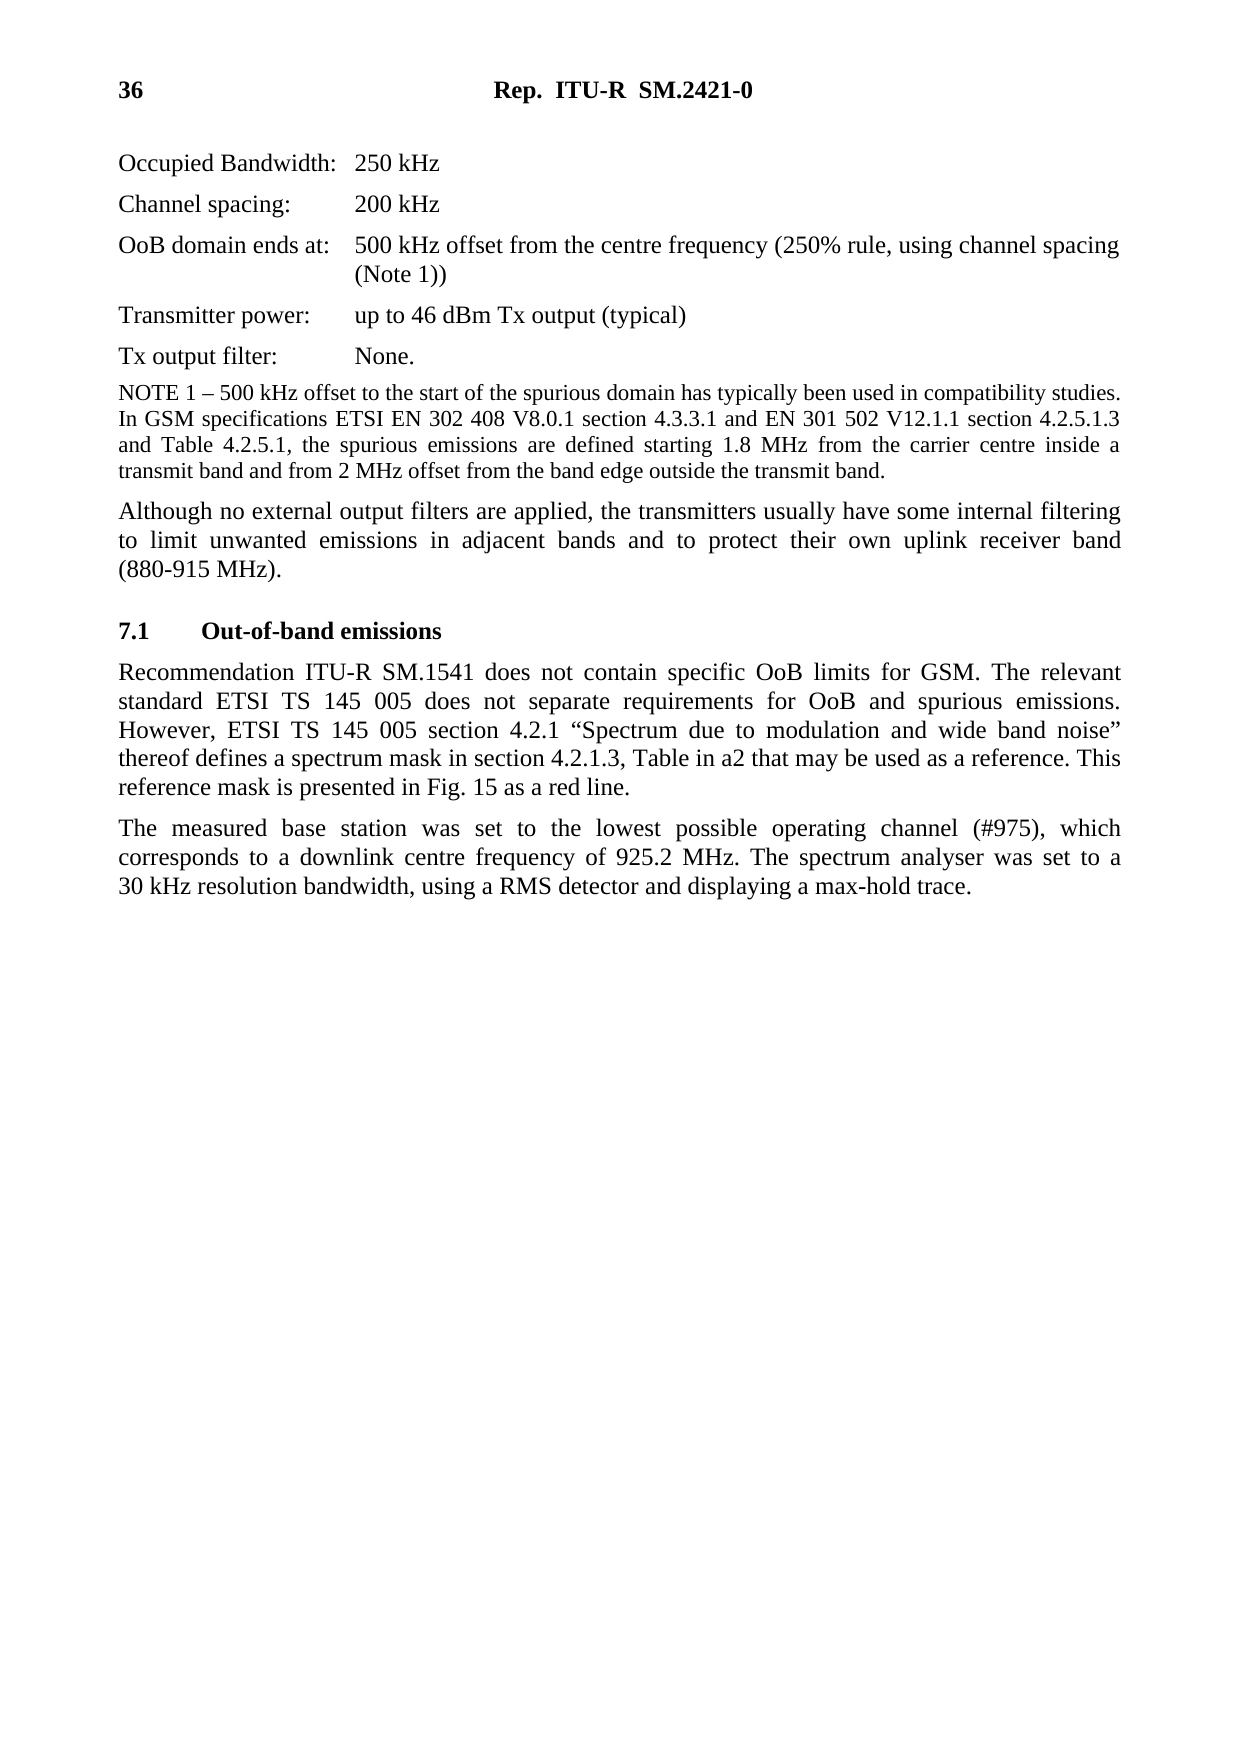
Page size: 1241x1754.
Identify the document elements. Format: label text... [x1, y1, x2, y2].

text Tx output filter: None. [118, 341, 1122, 370]
text NOTE 1 – 500 kHz offset to the start of the spurious domain has typically been used in compatibility studies. In GSM specifications ETSI EN 302 408 V8.0.1 section 4.3.3.1 and EN 301 502 V12.1.1 section 4.2.5.1.3 and Table 4.2.5.1, the spurious emissions are defined starting 1.8 MHz from the carrier centre inside a transmit band and from 2 MHz offset from the band edge outside the transmit band. [118, 378, 1122, 484]
text Recommendation ITU-R SM.1541 does not contain specific OoB limits for GSM. The relevant standard ETSI TS 145 005 does not separate requirements for OoB and spurious emissions. However, ETSI TS 145 005 section 4.2.1 “Spectrum due to modulation and wide band noise” thereof defines a spectrum mask in section 4.2.1.3, Table in a2 that may be used as a reference. This reference mask is presented in Fig. 15 as a red line. [118, 657, 1122, 801]
text Although no external output filters are applied, the transmitters usually have some internal filtering to limit unwanted emissions in adjacent bands and to protect their own uplink receiver band (880-915 MHz). [118, 496, 1122, 583]
text OoB domain ends at: 500 kHz offset from the centre frequency (250% rule, using channel spacing (Note 1)) [118, 230, 1122, 288]
text The measured base station was set to the lowest possible operating channel (#975), which corresponds to a downlink centre frequency of 925.2 MHz. The spectrum analyser was set to a 30 kHz resolution bandwidth, using a RMS detector and displaying a max-hold trace. [118, 813, 1122, 900]
text Transmitter power: up to 46 dBm Tx output (typical) [118, 300, 1122, 329]
subtitle 7.1 Out-of-band emissions [118, 616, 1122, 645]
text Channel spacing: 200 kHz [118, 189, 1122, 218]
text Occupied Bandwidth: 250 kHz [118, 148, 1122, 176]
